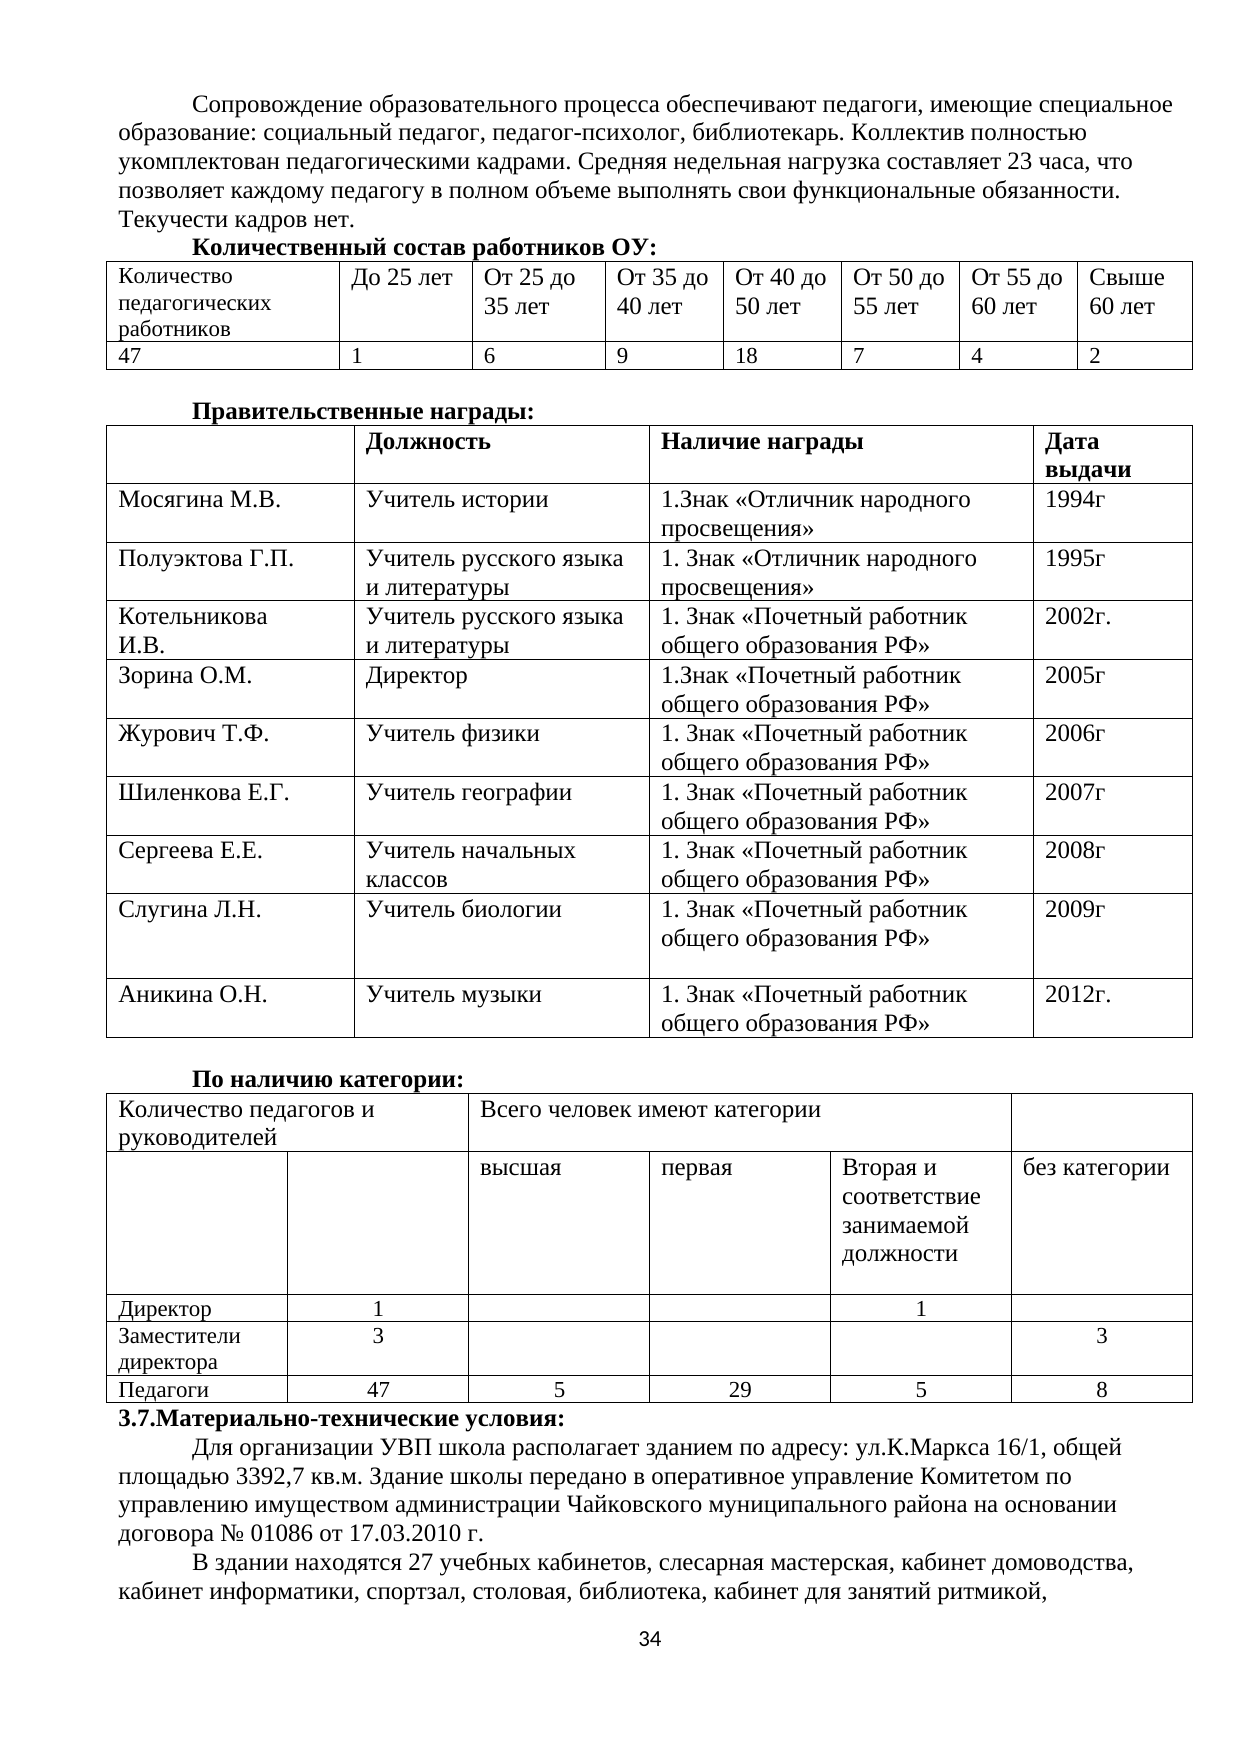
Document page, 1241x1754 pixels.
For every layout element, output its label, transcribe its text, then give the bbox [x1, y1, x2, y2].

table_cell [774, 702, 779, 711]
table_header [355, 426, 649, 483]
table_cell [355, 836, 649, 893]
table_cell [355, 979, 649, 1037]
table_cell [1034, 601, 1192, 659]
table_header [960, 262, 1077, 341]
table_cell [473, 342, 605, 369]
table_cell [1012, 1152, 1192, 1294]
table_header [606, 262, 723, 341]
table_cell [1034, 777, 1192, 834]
text По наличию категории: [118, 1064, 1181, 1093]
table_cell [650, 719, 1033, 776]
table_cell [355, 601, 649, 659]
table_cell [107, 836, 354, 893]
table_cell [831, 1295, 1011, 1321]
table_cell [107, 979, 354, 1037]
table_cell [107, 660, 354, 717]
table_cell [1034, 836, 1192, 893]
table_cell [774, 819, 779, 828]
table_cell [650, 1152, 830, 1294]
text 3.7.Материально-технические условия: [118, 1403, 1181, 1432]
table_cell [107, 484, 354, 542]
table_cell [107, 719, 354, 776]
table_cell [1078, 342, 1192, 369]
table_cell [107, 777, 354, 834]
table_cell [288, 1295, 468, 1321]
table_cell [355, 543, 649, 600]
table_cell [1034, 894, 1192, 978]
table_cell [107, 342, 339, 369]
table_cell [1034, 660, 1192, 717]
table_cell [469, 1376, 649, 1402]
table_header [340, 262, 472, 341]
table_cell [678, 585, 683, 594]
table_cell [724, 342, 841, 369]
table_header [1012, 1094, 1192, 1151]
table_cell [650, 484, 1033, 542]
text Правительственные награды: [118, 396, 1181, 425]
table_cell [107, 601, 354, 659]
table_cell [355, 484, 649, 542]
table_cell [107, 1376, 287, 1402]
text образование: социальный педагог, педагог-психолог, библиотекарь. Коллектив полностью [118, 117, 1181, 146]
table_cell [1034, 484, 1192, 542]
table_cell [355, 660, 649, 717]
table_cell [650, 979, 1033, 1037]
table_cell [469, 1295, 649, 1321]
text позволяет каждому педагогу в полном объеме выполнять свои функциональные обязанности. [118, 175, 1181, 204]
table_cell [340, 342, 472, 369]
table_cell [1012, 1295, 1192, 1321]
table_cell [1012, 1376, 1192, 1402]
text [118, 1547, 1181, 1604]
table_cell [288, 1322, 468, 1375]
text Количественный состав работников ОУ: [118, 232, 1181, 261]
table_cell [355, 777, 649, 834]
text Текучести кадров нет. [118, 204, 1181, 232]
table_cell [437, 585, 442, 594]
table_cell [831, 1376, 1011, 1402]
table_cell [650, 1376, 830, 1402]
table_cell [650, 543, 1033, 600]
text Для организации УВП школа располагает зданием по адресу: ул.К.Маркса 16/1, общей [118, 1432, 1181, 1461]
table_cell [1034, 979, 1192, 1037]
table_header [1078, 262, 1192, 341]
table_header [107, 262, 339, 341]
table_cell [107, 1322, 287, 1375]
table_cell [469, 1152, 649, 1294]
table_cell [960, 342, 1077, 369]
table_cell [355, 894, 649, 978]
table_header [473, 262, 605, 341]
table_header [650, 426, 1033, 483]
text Сопровождение образовательного процесса обеспечивают педагоги, имеющие специальное [118, 89, 1181, 117]
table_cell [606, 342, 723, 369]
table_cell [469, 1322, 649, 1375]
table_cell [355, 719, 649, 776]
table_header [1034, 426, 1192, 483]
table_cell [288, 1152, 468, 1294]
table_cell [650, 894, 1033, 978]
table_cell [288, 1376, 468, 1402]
text площадью 3392,7 кв.м. Здание школы передано в оперативное управление Комитетом по управлению имуществом администрации Чайковского муниципального района на основании договора № 01086 от 17.03.2010 г. [118, 1461, 1181, 1547]
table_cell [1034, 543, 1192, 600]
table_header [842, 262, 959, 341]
text укомплектован педагогическими кадрами. Средняя недельная нагрузка составляет 23 часа, что [118, 146, 1181, 175]
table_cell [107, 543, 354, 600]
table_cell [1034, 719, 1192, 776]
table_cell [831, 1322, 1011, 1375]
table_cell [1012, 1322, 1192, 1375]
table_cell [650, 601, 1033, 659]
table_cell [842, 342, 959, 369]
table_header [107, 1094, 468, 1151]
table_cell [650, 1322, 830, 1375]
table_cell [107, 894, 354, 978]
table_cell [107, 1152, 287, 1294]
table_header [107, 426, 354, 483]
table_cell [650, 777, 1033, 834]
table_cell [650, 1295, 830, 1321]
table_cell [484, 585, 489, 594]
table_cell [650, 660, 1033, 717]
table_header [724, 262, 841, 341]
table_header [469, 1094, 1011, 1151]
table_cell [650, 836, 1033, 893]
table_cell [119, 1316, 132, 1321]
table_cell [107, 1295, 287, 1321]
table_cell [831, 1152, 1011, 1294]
